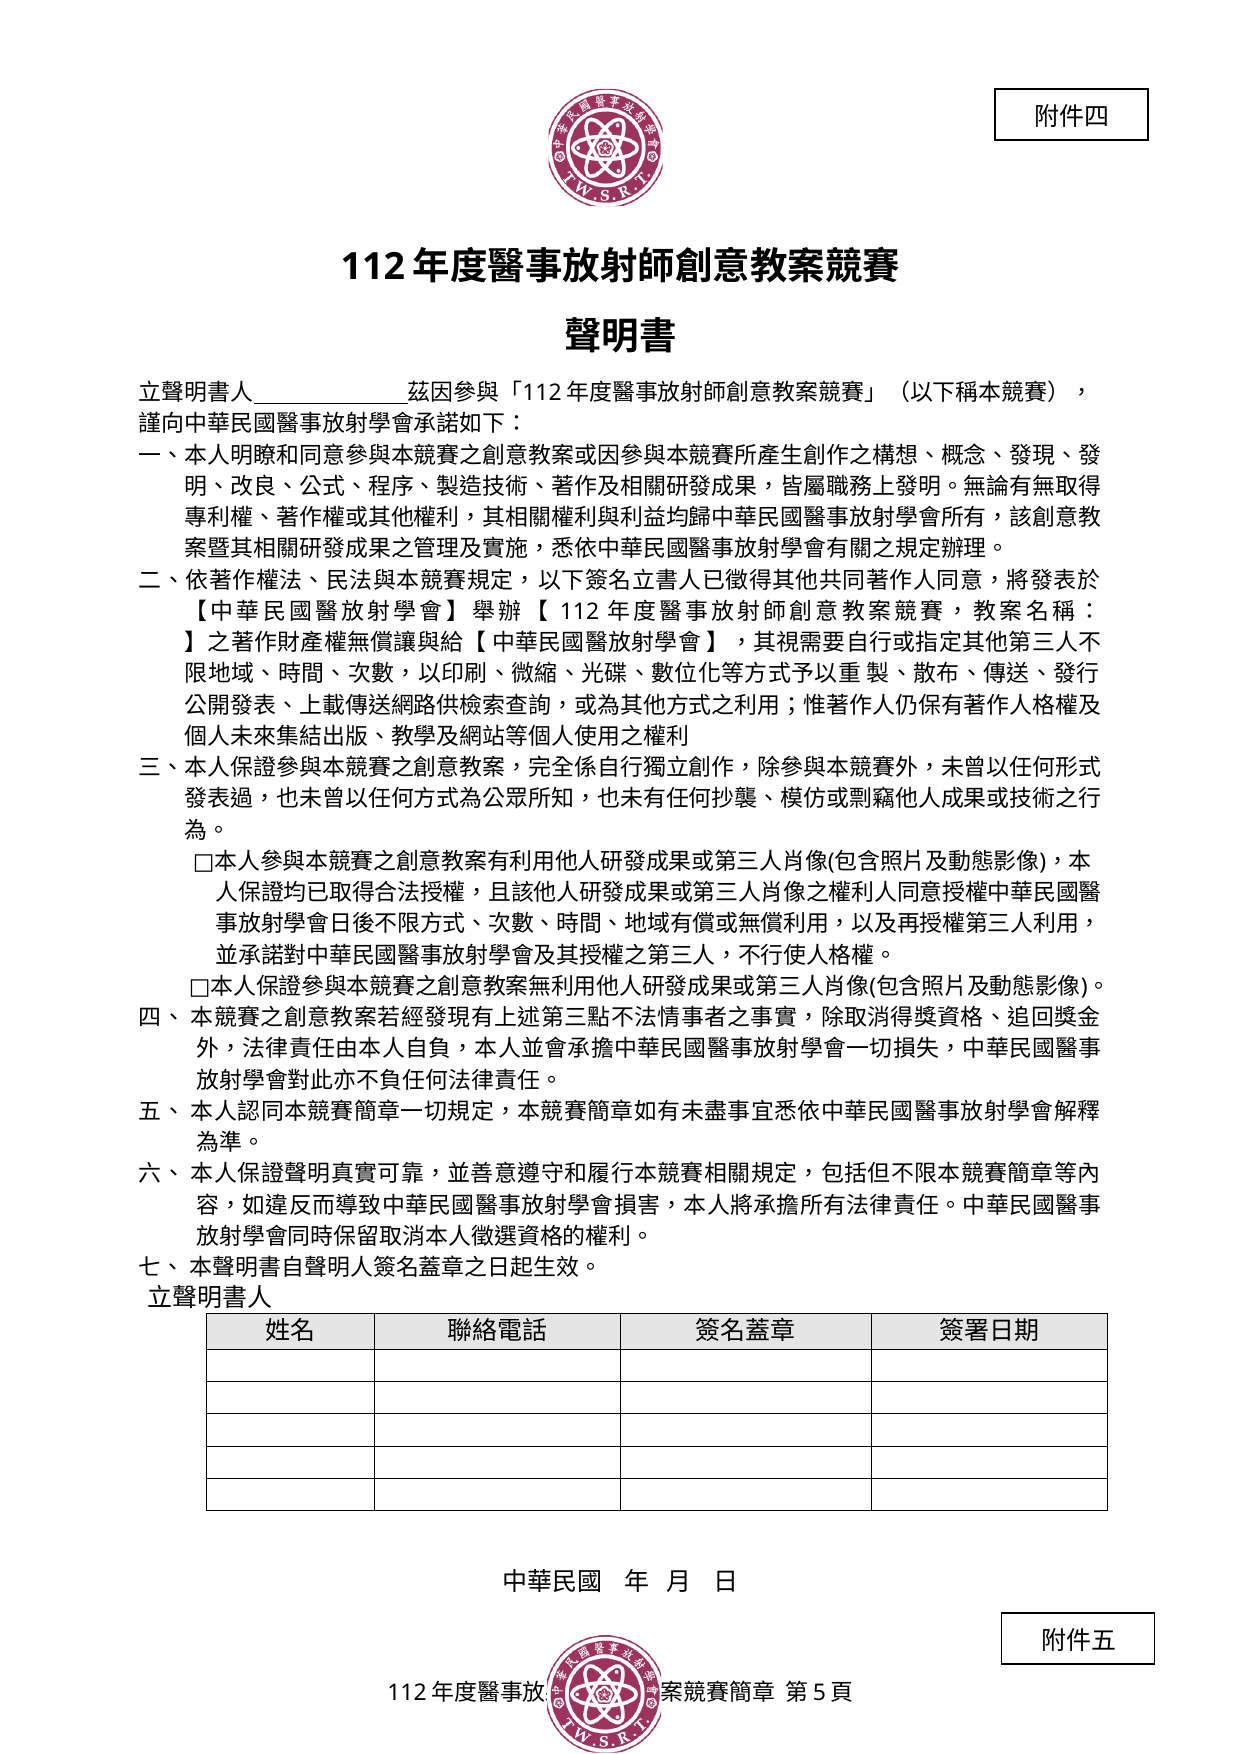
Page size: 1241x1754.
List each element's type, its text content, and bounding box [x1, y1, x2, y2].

text 三、本人保證參與本競賽之創意教案，完全係自行獨立創作，除參與本競賽外，未曾以任何形式發表過，也未曾以任何方式為公眾所知，也未有任何抄襲、模仿或剽竊他人成果或技術之行為。 [139, 751, 1102, 844]
text 二、依著作權法、民法與本競賽規定，以下簽名立書人已徵得其他共同著作人同意，將發表於【中華民國醫放射學會】舉辦【 112年度醫事放射師創意教案競賽，教案名稱： 】之著作財產權無償讓與給【 中華民國醫放射學會 】，其視需要自行或指定其他第三人不限地域、時間、次數，以印刷、微縮、光碟、數位化等方式予以重 製、散布、傳送、發行、公開發表、上載傳送網路供檢索查詢，或為其他方式之利用；惟著作人仍保有著作人格權及個人未來集結出版、教學及網站等個人使用之權利 [139, 563, 1102, 751]
table_cell [375, 1350, 620, 1381]
table_cell [207, 1382, 374, 1413]
table_cell [207, 1479, 374, 1510]
table_cell [872, 1447, 1107, 1478]
text 立聲明書人 茲因參與「112年度醫事放射師創意教案競賽」（以下稱本競賽），謹向中華民國醫事放射學會承諾如下： [139, 376, 1102, 438]
text 聲明書 [89, 306, 1152, 360]
text 七、 本聲明書自聲明人簽名蓋章之日起生效。 [139, 1251, 1102, 1282]
table_cell [621, 1414, 871, 1446]
table_cell [207, 1447, 374, 1478]
table_cell [375, 1447, 620, 1478]
table_cell [872, 1350, 1107, 1381]
table_cell [621, 1447, 871, 1478]
table_cell [621, 1479, 871, 1510]
table_cell [621, 1382, 871, 1413]
table_cell [621, 1350, 871, 1381]
table_header 姓名 [207, 1314, 374, 1349]
table_cell [375, 1479, 620, 1510]
table_cell [207, 1414, 374, 1446]
table_header 聯絡電話 [375, 1314, 620, 1349]
table_header 簽署日期 [872, 1314, 1107, 1349]
text □本人參與本競賽之創意教案有利用他人研發成果或第三人肖像(包含照片及動態影像)，本人保證均已取得合法授權，且該他人研發成果或第三人肖像之權利人同意授權中華民國醫事放射學會日後不限方式、次數、時間、地域有償或無償利用，以及再授權第三人利用，並承諾對中華民國醫事放射學會及其授權之第三人，不行使人格權。 [193, 844, 1102, 969]
text 一、本人明瞭和同意參與本競賽之創意教案或因參與本競賽所產生創作之構想、概念、發現、發明、改良、公式、程序、製造技術、著作及相關研發成果，皆屬職務上發明。無論有無取得專利權、著作權或其他權利，其相關權利與利益均歸中華民國醫事放射學會所有，該創意教案暨其相關研發成果之管理及實施，悉依中華民國醫事放射學會有關之規定辦理。 [139, 438, 1102, 563]
table_cell [207, 1350, 374, 1381]
text 立聲明書人 [89, 1282, 1152, 1313]
table_cell [375, 1382, 620, 1413]
picture [547, 88, 663, 204]
table_cell [872, 1479, 1107, 1510]
text 中華民國 年 月 日 [89, 1561, 1152, 1597]
table_cell [375, 1414, 620, 1446]
table_cell [872, 1382, 1107, 1413]
text 五、 本人認同本競賽簡章一切規定，本競賽簡章如有未盡事宜悉依中華民國醫事放射學會解釋為準。 [139, 1094, 1102, 1157]
text 四、 本競賽之創意教案若經發現有上述第三點不法情事者之事實，除取消得獎資格、追回獎金外，法律責任由本人自負，本人並會承擔中華民國醫事放射學會一切損失，中華民國醫事放射學會對此亦不負任何法律責任。 [139, 1001, 1102, 1094]
table_cell [872, 1414, 1107, 1446]
picture [545, 1635, 661, 1751]
text 112年度醫事放射師創意教案競賽 [89, 236, 1152, 290]
text □本人保證參與本競賽之創意教案無利用他人研發成果或第三人肖像(包含照片及動態影像)。 [189, 969, 1102, 1001]
table_header 簽名蓋章 [621, 1314, 871, 1349]
text 六、 本人保證聲明真實可靠，並善意遵守和履行本競賽相關規定，包括但不限本競賽簡章等內容，如違反而導致中華民國醫事放射學會損害，本人將承擔所有法律責任。中華民國醫事放射學會同時保留取消本人徵選資格的權利。 [139, 1157, 1102, 1251]
